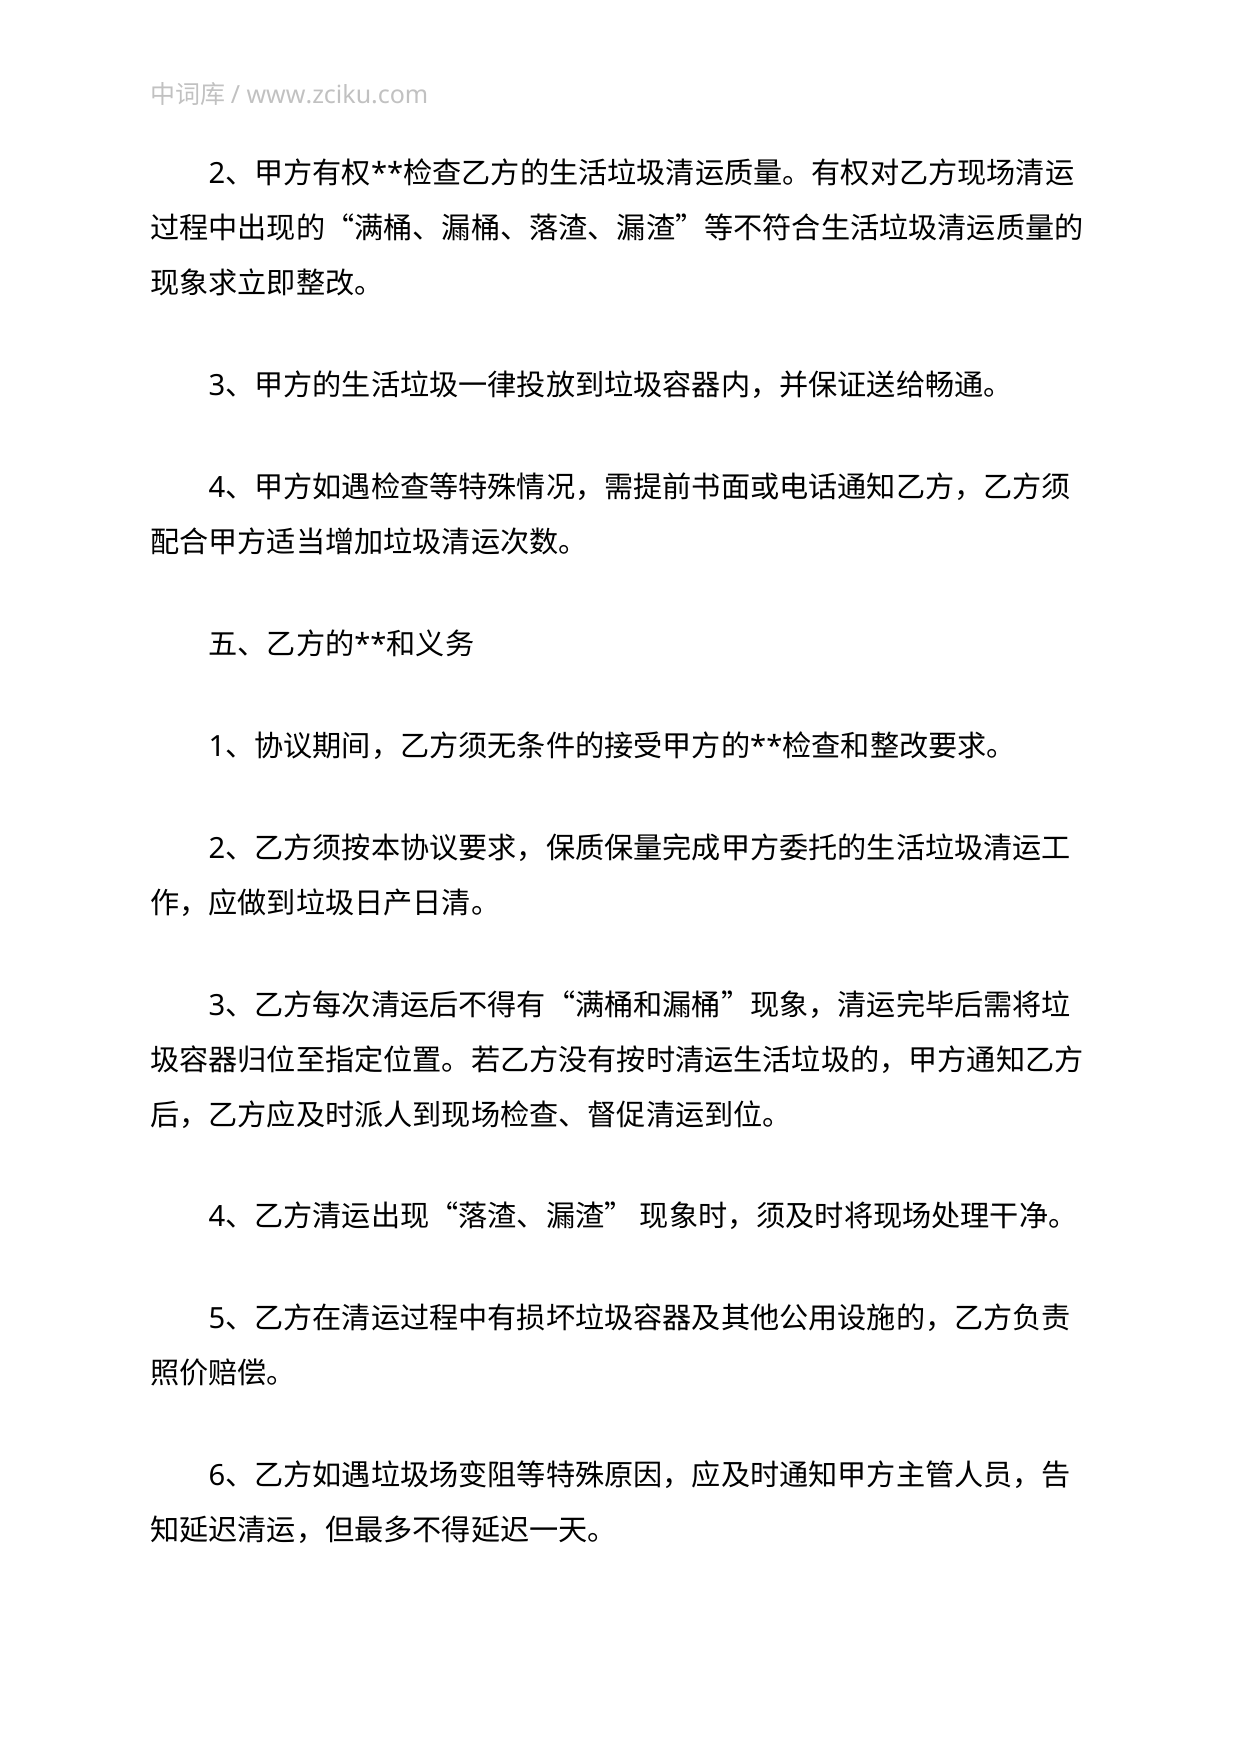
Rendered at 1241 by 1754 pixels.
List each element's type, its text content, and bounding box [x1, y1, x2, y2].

text 2、甲方有权**检查乙方的生活垃圾清运质量。有权对乙方现场清运过程中出现的“满桶、漏桶、落渣、漏渣”等不符合生活垃圾清运质量的现象求立即整改。 [150, 150, 1090, 302]
text 5、乙方在清运过程中有损坏垃圾容器及其他公用设施的，乙方负责照价赔偿。 [150, 1295, 1090, 1392]
text 2、乙方须按本协议要求，保质保量完成甲方委托的生活垃圾清运工作，应做到垃圾日产日清。 [150, 824, 1090, 922]
text 4、甲方如遇检查等特殊情况，需提前书面或电话通知乙方，乙方须配合甲方适当增加垃圾清运次数。 [150, 464, 1090, 561]
text 1、协议期间，乙方须无条件的接受甲方的**检查和整改要求。 [150, 722, 1090, 765]
text 4、乙方清运出现“落渣、漏渣” 现象时，须及时将现场处理干净。 [150, 1193, 1090, 1235]
text 3、乙方每次清运后不得有“满桶和漏桶”现象，清运完毕后需将垃圾容器归位至指定位置。若乙方没有按时清运生活垃圾的，甲方通知乙方后，乙方应及时派人到现场检查、督促清运到位。 [150, 981, 1090, 1133]
text 五、乙方的**和义务 [150, 620, 1090, 663]
text 6、乙方如遇垃圾场变阻等特殊原因，应及时通知甲方主管人员，告知延迟清运，但最多不得延迟一天。 [150, 1452, 1090, 1549]
text 3、甲方的生活垃圾一律投放到垃圾容器内，并保证送给畅通。 [150, 362, 1090, 404]
